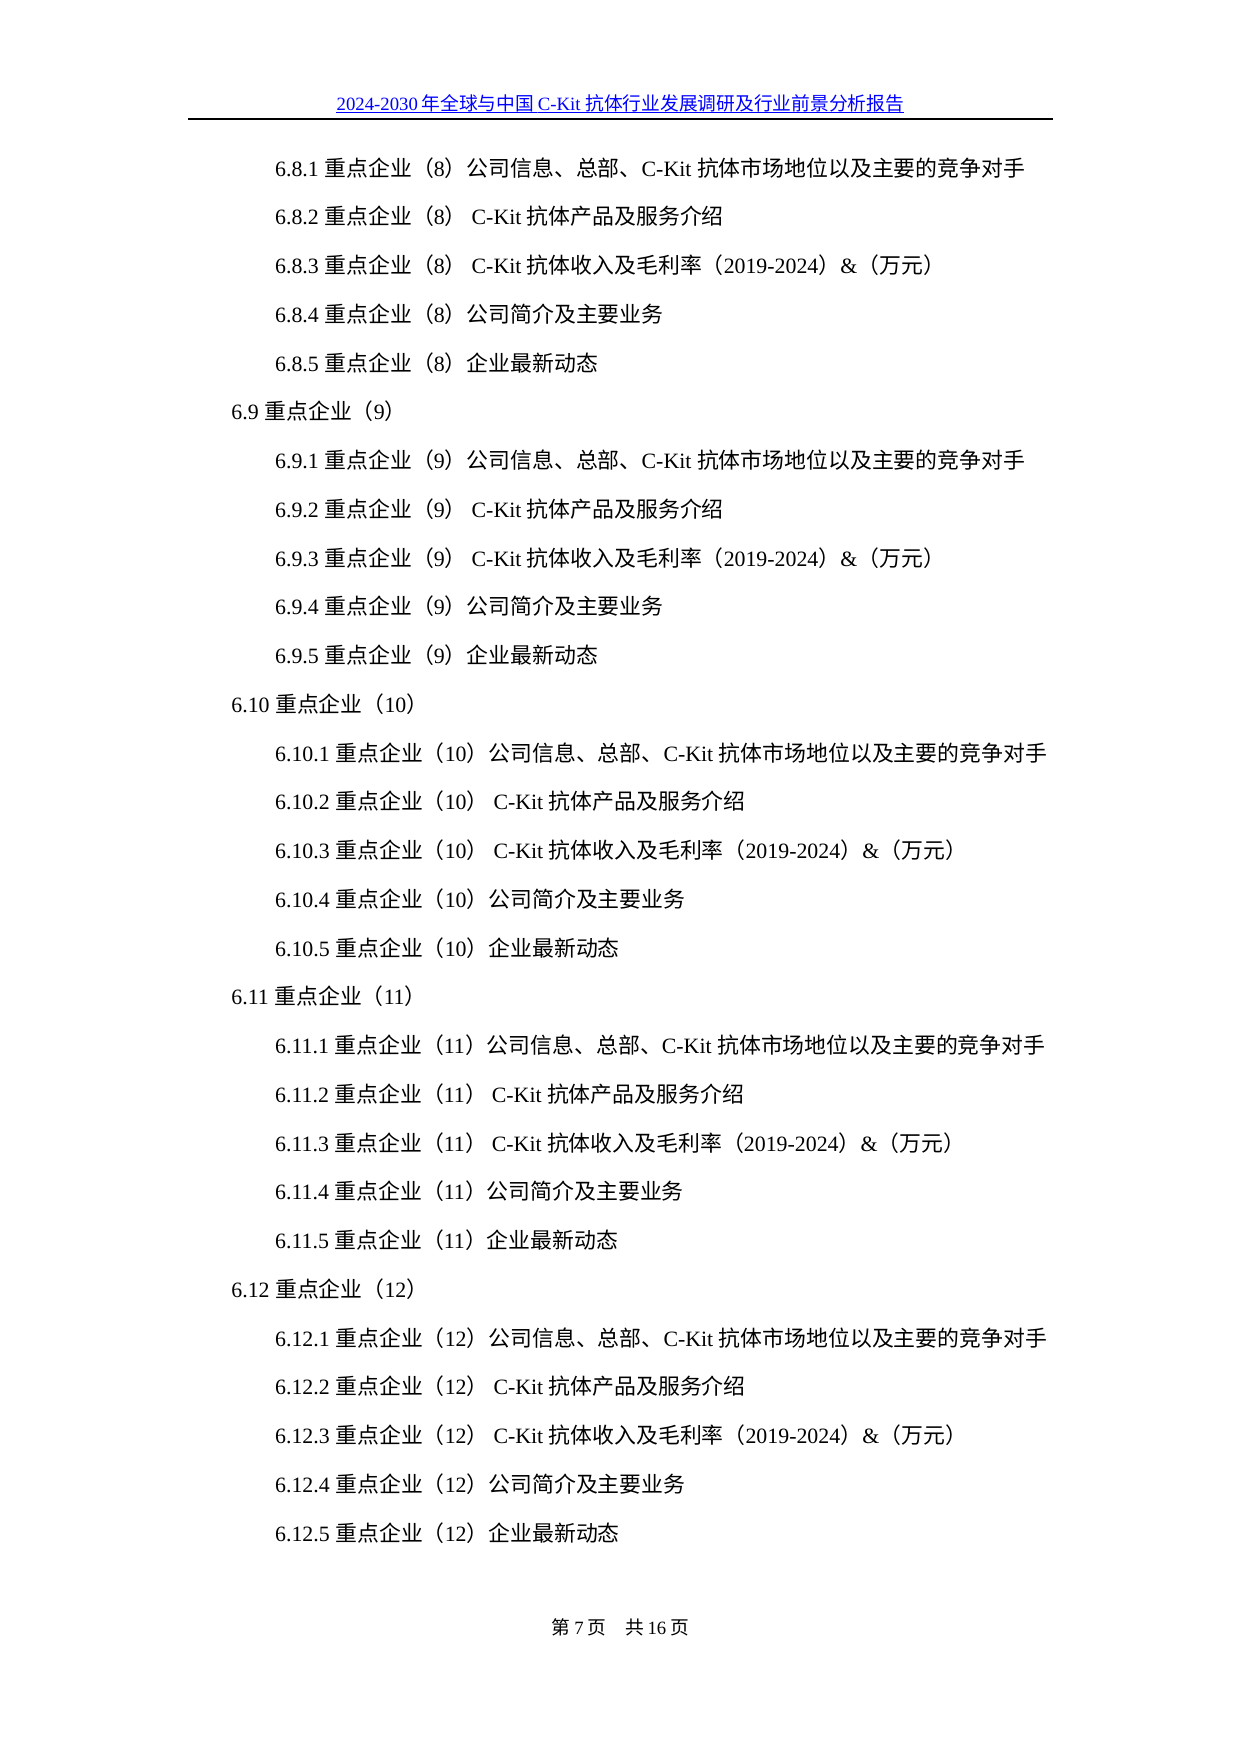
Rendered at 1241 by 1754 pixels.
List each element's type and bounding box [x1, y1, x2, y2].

text [187, 150, 1053, 1548]
